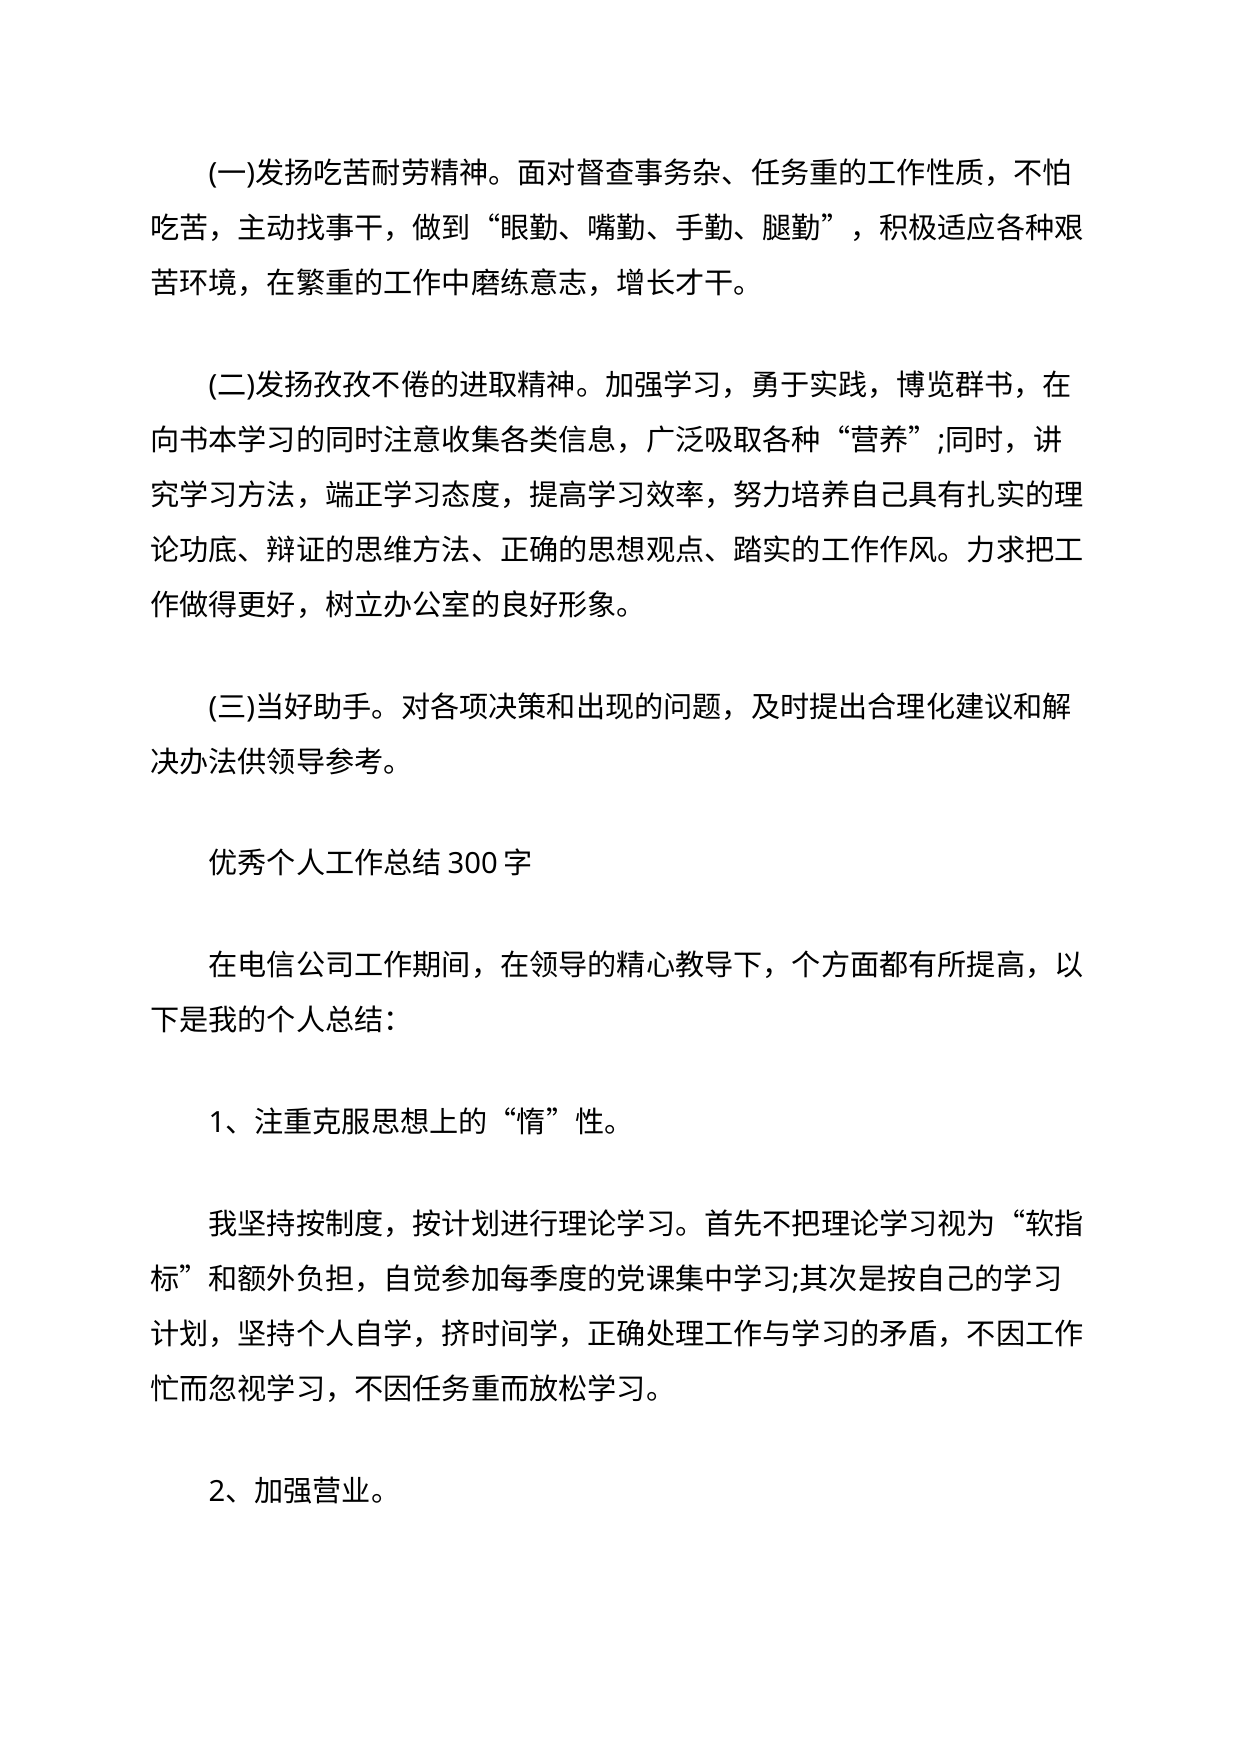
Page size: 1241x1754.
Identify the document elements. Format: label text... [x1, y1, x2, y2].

text (一)发扬吃苦耐劳精神。面对督查事务杂、任务重的工作性质，不怕吃苦，主动找事干，做到“眼勤、嘴勤、手勤、腿勤”，积极适应各种艰苦环境，在繁重的工作中磨练意志，增长才干。 [150, 150, 1090, 302]
text 在电信公司工作期间，在领导的精心教导下，个方面都有所提高，以下是我的个人总结： [150, 942, 1090, 1039]
text 1、注重克服思想上的“惰”性。 [150, 1099, 1090, 1141]
text 我坚持按制度，按计划进行理论学习。首先不把理论学习视为“软指标”和额外负担，自觉参加每季度的党课集中学习;其次是按自己的学习计划，坚持个人自学，挤时间学，正确处理工作与学习的矛盾，不因工作忙而忽视学习，不因任务重而放松学习。 [150, 1201, 1090, 1408]
text 优秀个人工作总结300字 [150, 840, 1090, 882]
text (二)发扬孜孜不倦的进取精神。加强学习，勇于实践，博览群书，在向书本学习的同时注意收集各类信息，广泛吸取各种“营养”;同时，讲究学习方法，端正学习态度，提高学习效率，努力培养自己具有扎实的理论功底、辩证的思维方法、正确的思想观点、踏实的工作作风。力求把工作做得更好，树立办公室的良好形象。 [150, 362, 1090, 624]
text 2、加强营业。 [150, 1467, 1090, 1509]
text (三)当好助手。对各项决策和出现的问题，及时提出合理化建议和解决办法供领导参考。 [150, 683, 1090, 781]
